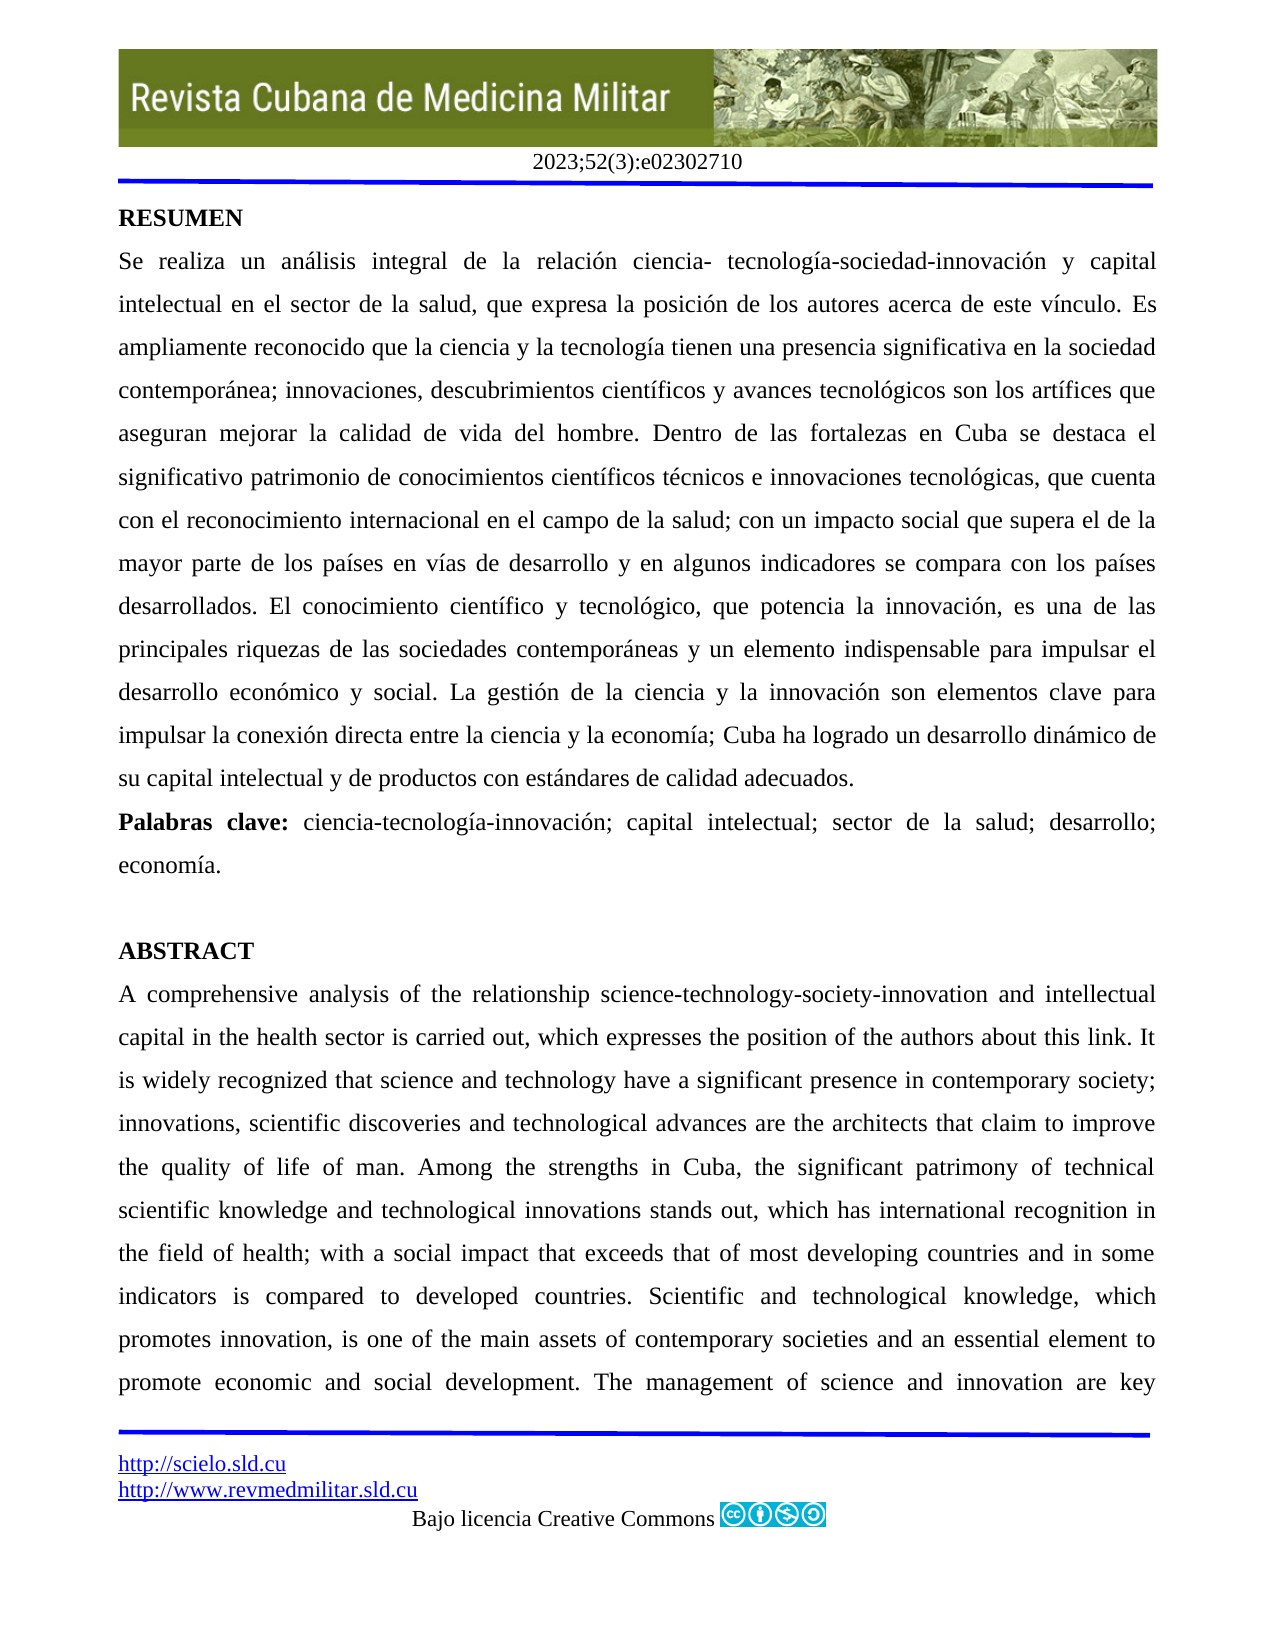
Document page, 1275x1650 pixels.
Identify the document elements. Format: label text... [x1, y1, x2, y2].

text Se realiza un análisis integral de la relación ciencia- tecnología-sociedad-innovación y capital intelectual en el sector de la salud, que expresa la posición de los autores acerca de este vínculo. Es ampliamente reconocido que la ciencia y la tecnología tienen una presencia significativa en la sociedad contemporánea; innovaciones, descubrimientos científicos y avances tecnológicos son los artífices que aseguran mejorar la calidad de vida del hombre. Dentro de las fortalezas en Cuba se destaca el significativo patrimonio de conocimientos científicos técnicos e innovaciones tecnológicas, que cuenta con el reconocimiento internacional en el campo de la salud; con un impacto social que supera el de la mayor parte de los países en vías de desarrollo y en algunos indicadores se compara con los países desarrollados. El conocimiento científico y tecnológico, que potencia la innovación, es una de las principales riquezas de las sociedades contemporáneas y un elemento indispensable para impulsar el desarrollo económico y social. La gestión de la ciencia y la innovación son elementos clave para impulsar la conexión directa entre la ciencia y la economía; Cuba ha logrado un desarrollo dinámico de su capital intelectual y de productos con estándares de calidad adecuados. [118, 246, 1157, 792]
text RESUMEN [118, 203, 1157, 232]
text ABSTRACT [118, 936, 1157, 965]
picture [118, 49, 1158, 147]
picture [720, 1502, 826, 1527]
text Palabras clave: ciencia-tecnología-innovación; capital intelectual; sector de la salud; desarrollo; economía. [118, 807, 1157, 878]
